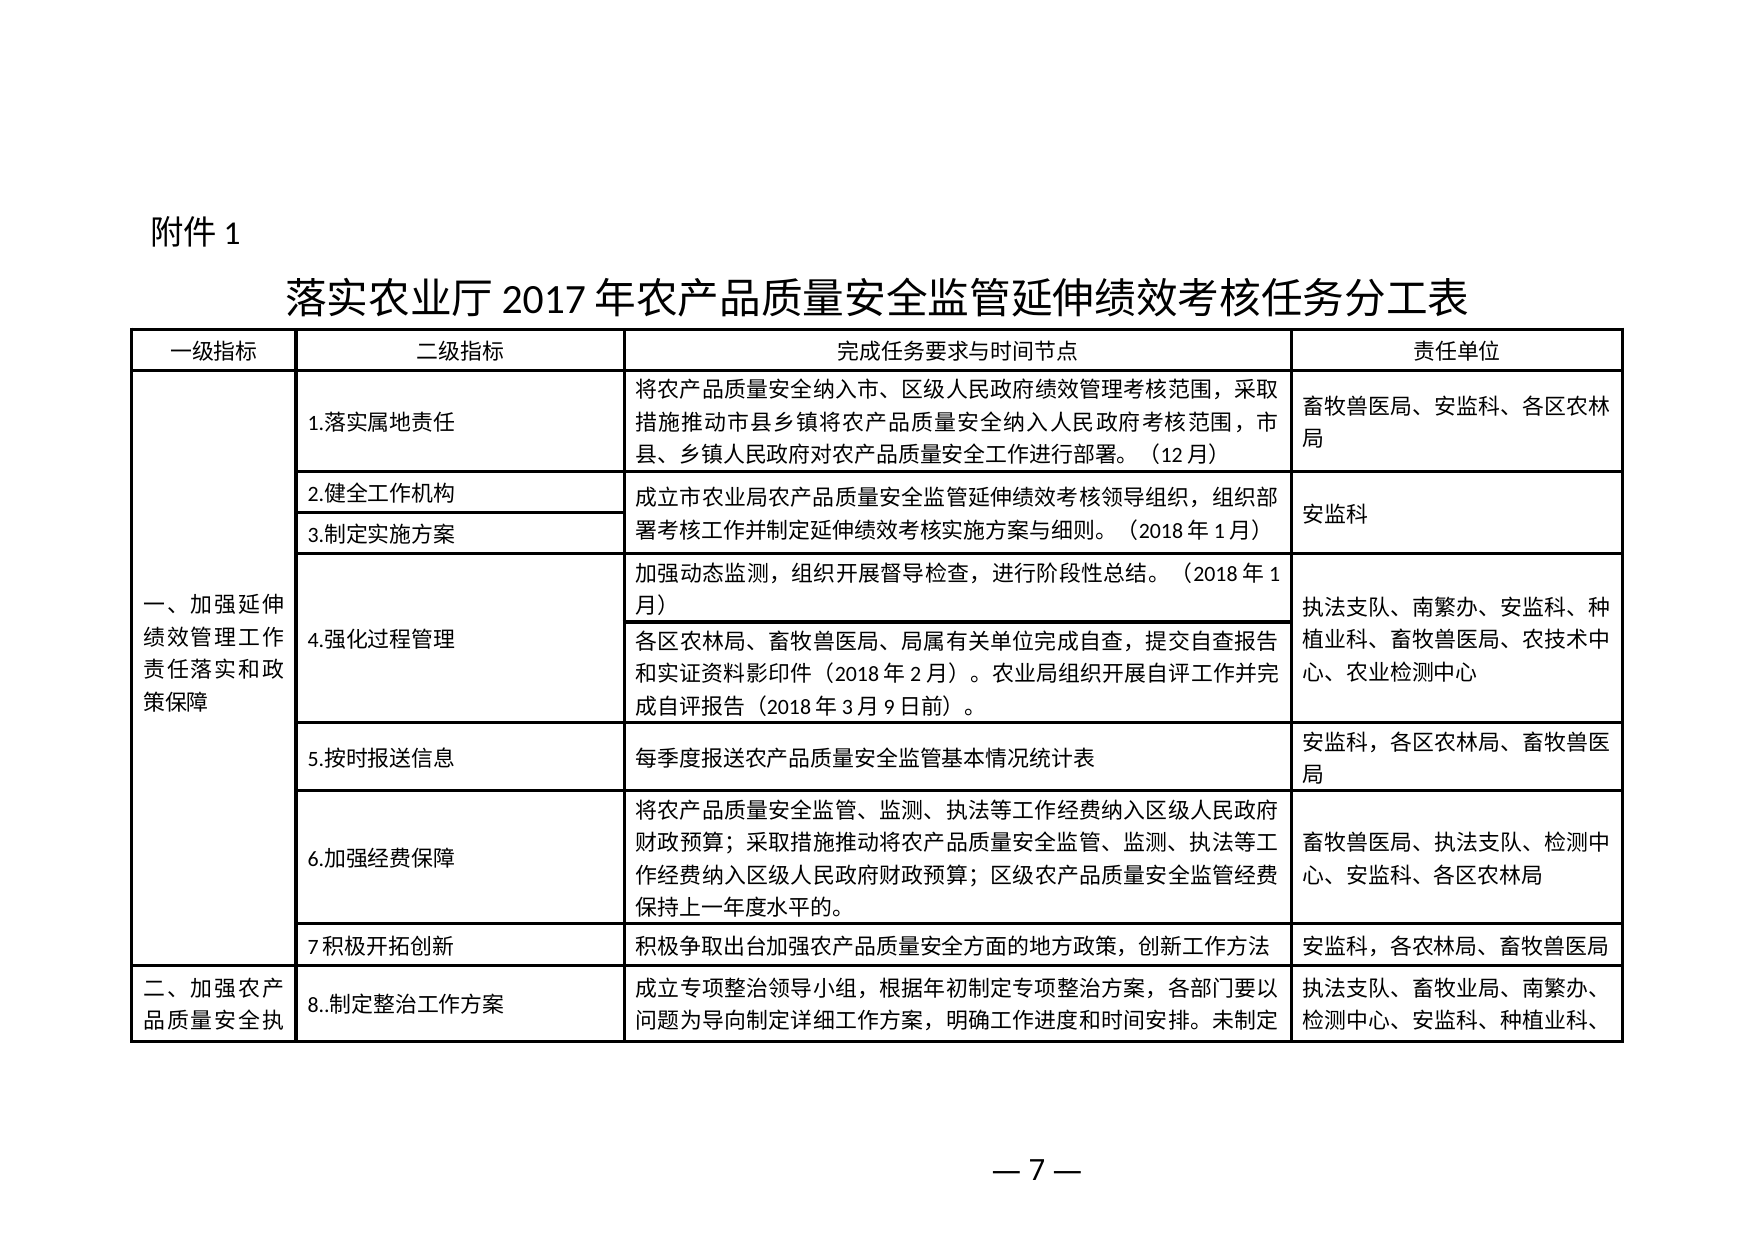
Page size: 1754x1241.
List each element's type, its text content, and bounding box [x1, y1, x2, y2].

table_cell 执法支队、南繁办、安监科、种植业科、畜牧兽医局、农技术中心、农业检测中心 [1293, 555, 1621, 721]
table_cell 加强动态监测，组织开展督导检查，进行阶段性总结。（2018年1月） [626, 555, 1290, 620]
table_header 责任单位 [1293, 331, 1621, 369]
table_cell 各区农林局、畜牧兽医局、局属有关单位完成自查，提交自查报告和实证资料影印件（2018年2月）。农业局组织开展自评工作并完成自评报告（2018年3月9日前）。 [626, 624, 1290, 721]
table_cell 2.健全工作机构 [298, 473, 623, 511]
table_cell 7积极开拓创新 [298, 925, 623, 964]
table_cell 成立市农业局农产品质量安全监管延伸绩效考核领导组织，组织部署考核工作并制定延伸绩效考核实施方案与细则。（2018年1月） [626, 473, 1290, 552]
table_cell 安监科 [1293, 473, 1621, 552]
table_cell 8..制定整治工作方案 [298, 967, 623, 1039]
table_header 二级指标 [298, 331, 623, 369]
table_cell 5.按时报送信息 [298, 724, 623, 789]
table_header 完成任务要求与时间节点 [626, 331, 1290, 369]
table_header 一级指标 [133, 331, 294, 369]
table_cell 执法支队、畜牧业局、南繁办、检测中心、安监科、种植业科、各区农林局 [1293, 967, 1621, 1039]
table_cell 3.制定实施方案 [298, 514, 623, 552]
text 附件1 [150, 198, 1604, 263]
table_cell 积极争取出台加强农产品质量安全方面的地方政策，创新工作方法 [626, 925, 1290, 964]
table_cell 每季度报送农产品质量安全监管基本情况统计表 [626, 724, 1290, 789]
table_cell 畜牧兽医局、安监科、各区农林局 [1293, 372, 1621, 469]
text 落实农业厅2017年农产品质量安全监管延伸绩效考核任务分工表 [150, 263, 1604, 328]
table_cell 安监科，各农林局、畜牧兽医局 [1293, 925, 1621, 964]
table_cell 安监科，各区农林局、畜牧兽医局 [1293, 724, 1621, 789]
table_cell 将农产品质量安全纳入市、区级人民政府绩效管理考核范围，采取措施推动市县乡镇将农产品质量安全纳入人民政府考核范围，市县、乡镇人民政府对农产品质量安全工作进行部署。（12月） [626, 372, 1290, 469]
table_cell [626, 967, 1290, 1039]
table_cell 4.强化过程管理 [298, 555, 623, 721]
table_cell 将农产品质量安全监管、监测、执法等工作经费纳入区级人民政府财政预算；采取措施推动将农产品质量安全监管、监测、执法等工作经费纳入区级人民政府财政预算；区级农产品质量安全监管经费保持上一年度水平的。 [626, 792, 1290, 922]
table_cell 6.加强经费保障 [298, 792, 623, 922]
table_cell 二、加强农产品质量安全执法监管 [133, 967, 294, 1039]
table_cell 1.落实属地责任 [298, 372, 623, 469]
table_cell 畜牧兽医局、执法支队、检测中心、安监科、各区农林局 [1293, 792, 1621, 922]
table_cell 一、加强延伸绩效管理工作责任落实和政策保障 [133, 372, 294, 964]
